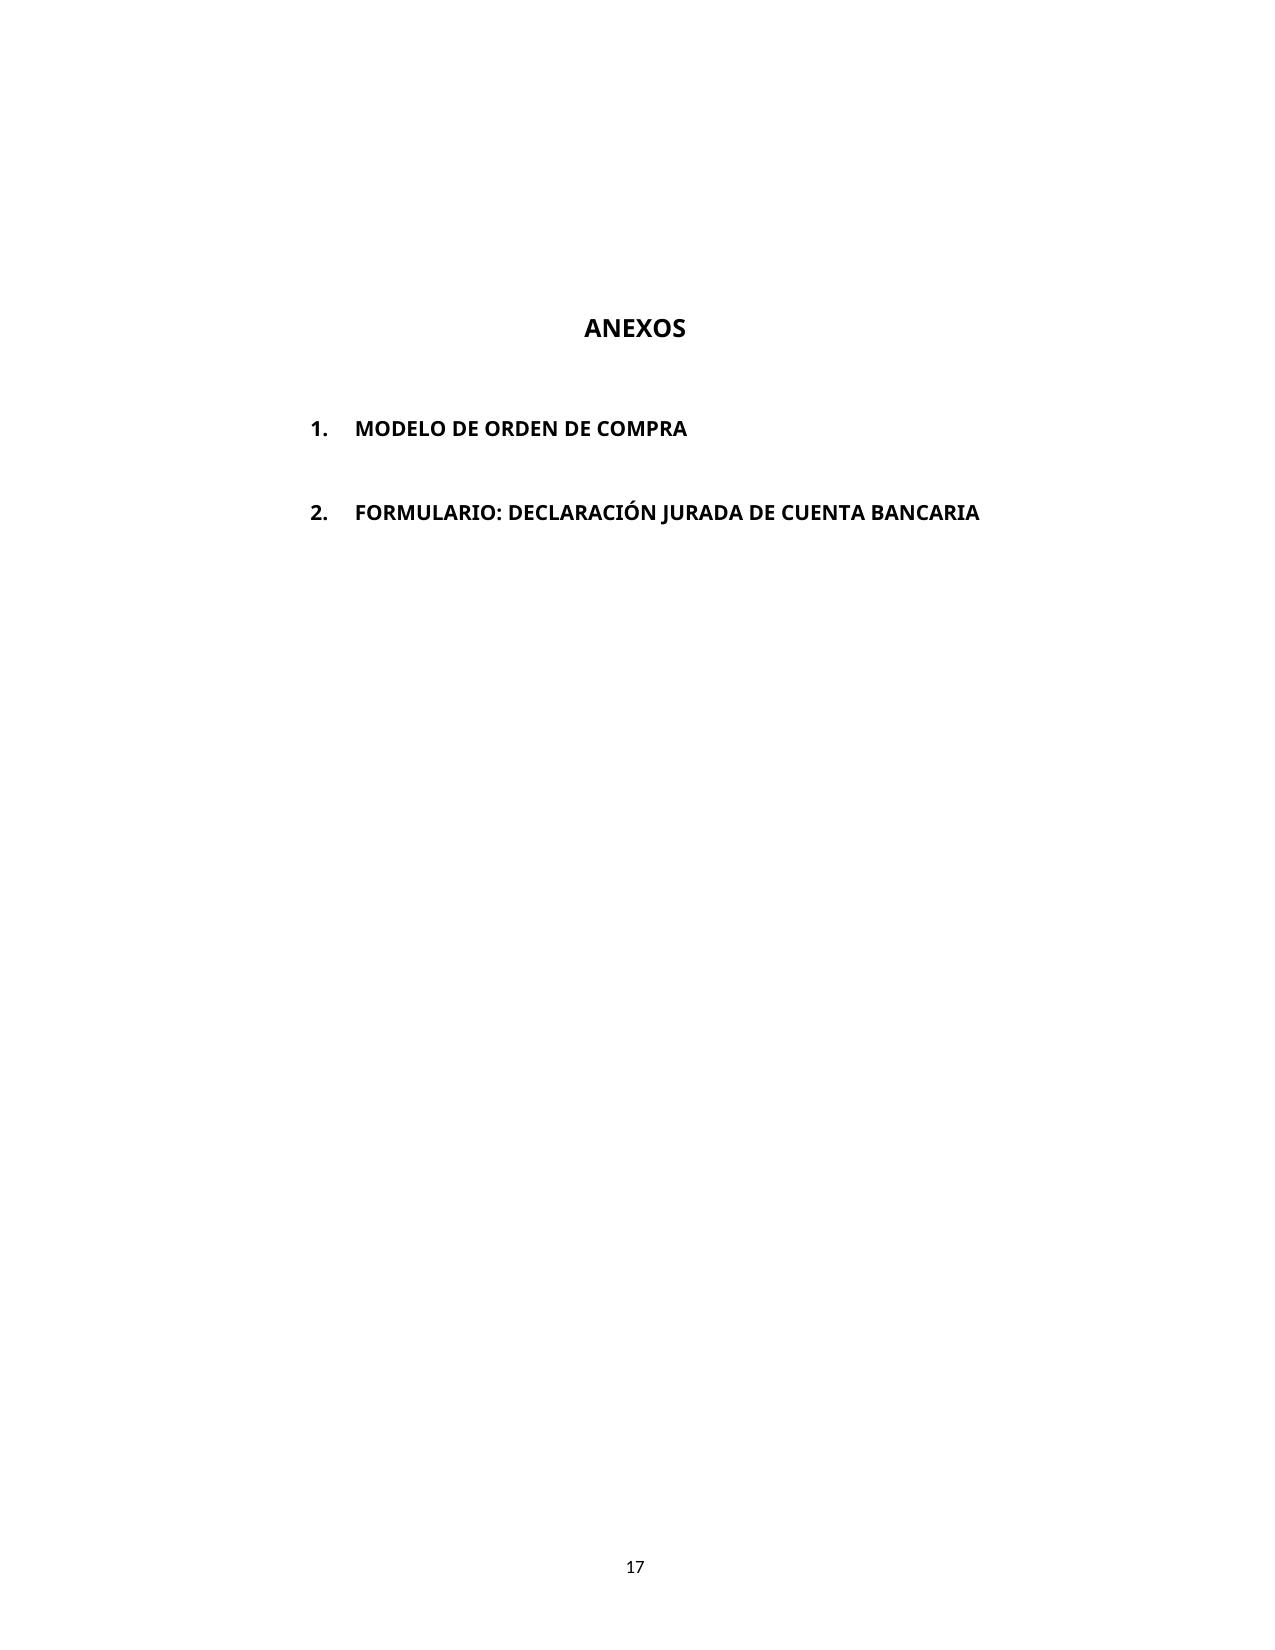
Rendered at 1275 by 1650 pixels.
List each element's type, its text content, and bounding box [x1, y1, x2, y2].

list MODELO DE ORDEN DE COMPRA [310, 414, 1137, 443]
text ANEXOS [133, 311, 1137, 345]
list FORMULARIO: DECLARACIÓN JURADA DE CUENTA BANCARIA [310, 498, 1137, 526]
